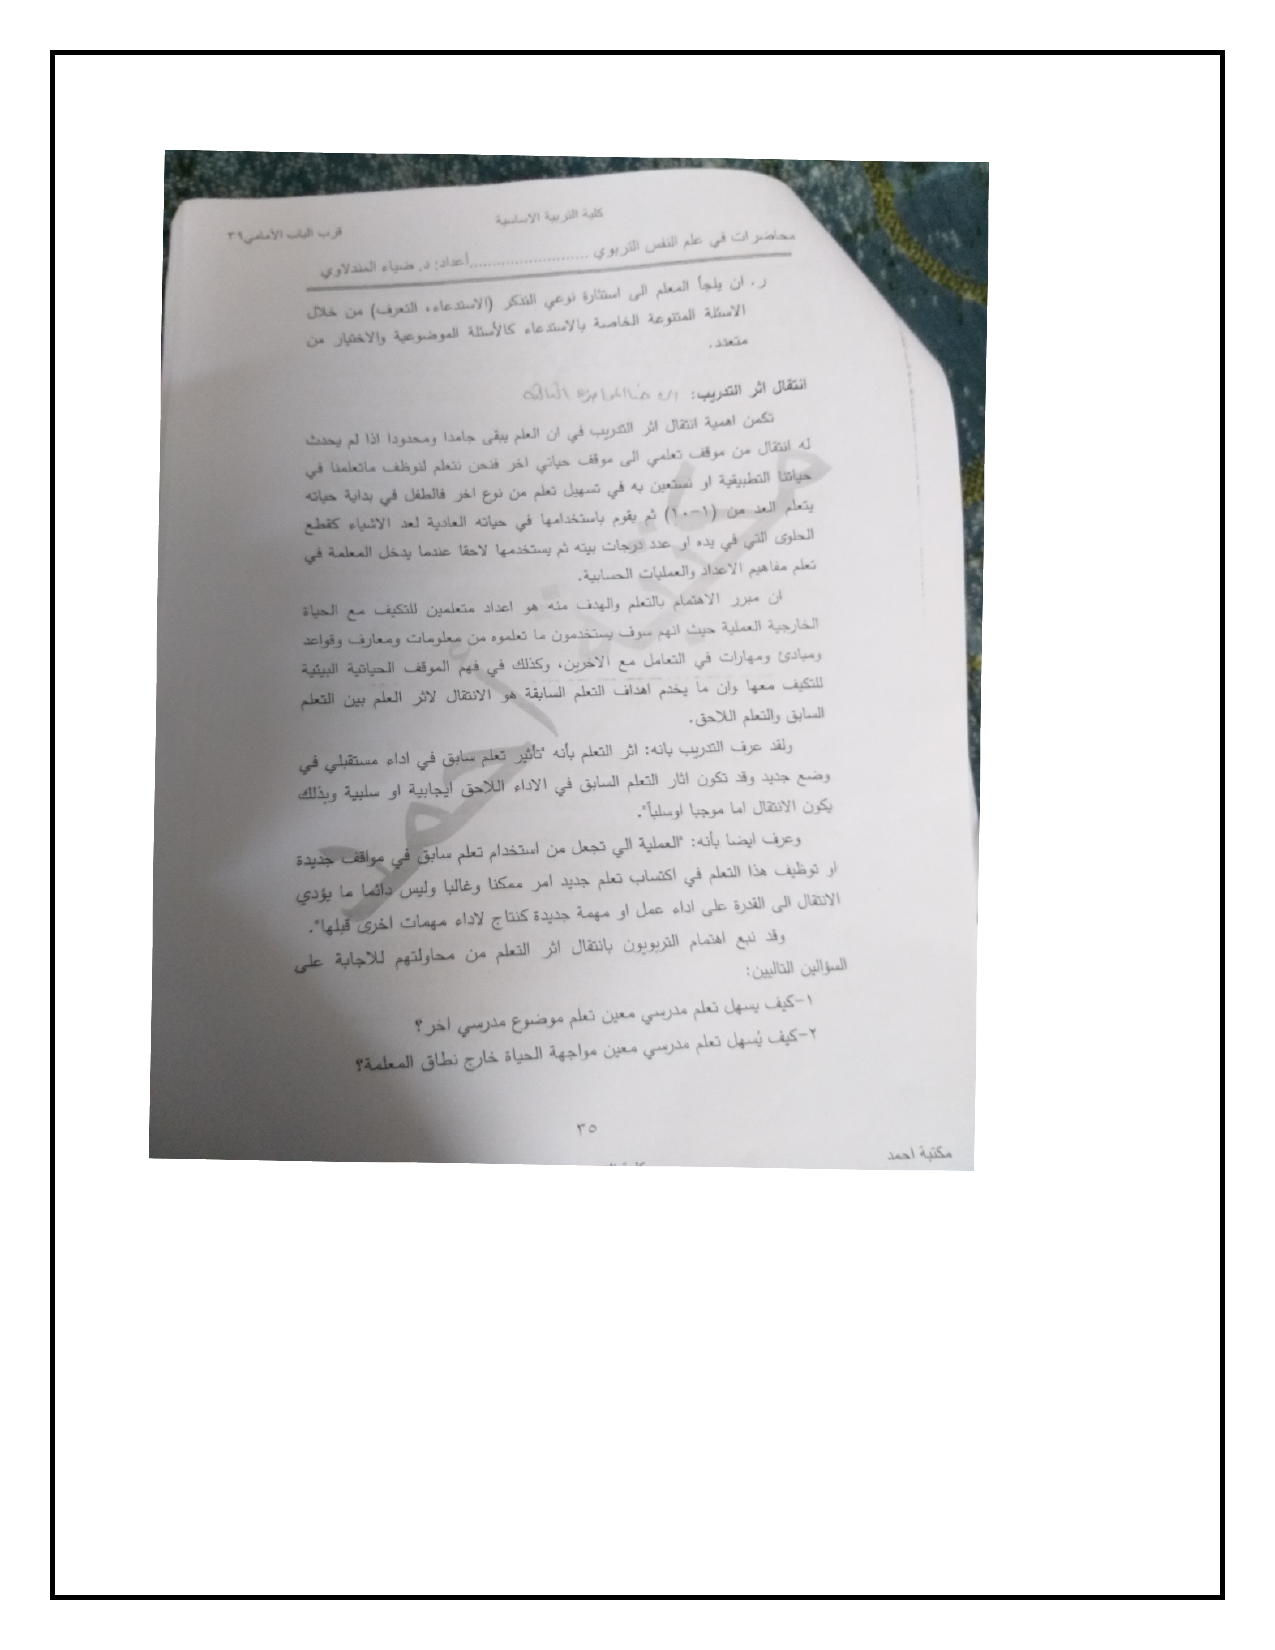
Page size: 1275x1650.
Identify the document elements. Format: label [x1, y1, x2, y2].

picture [149, 150, 989, 1171]
